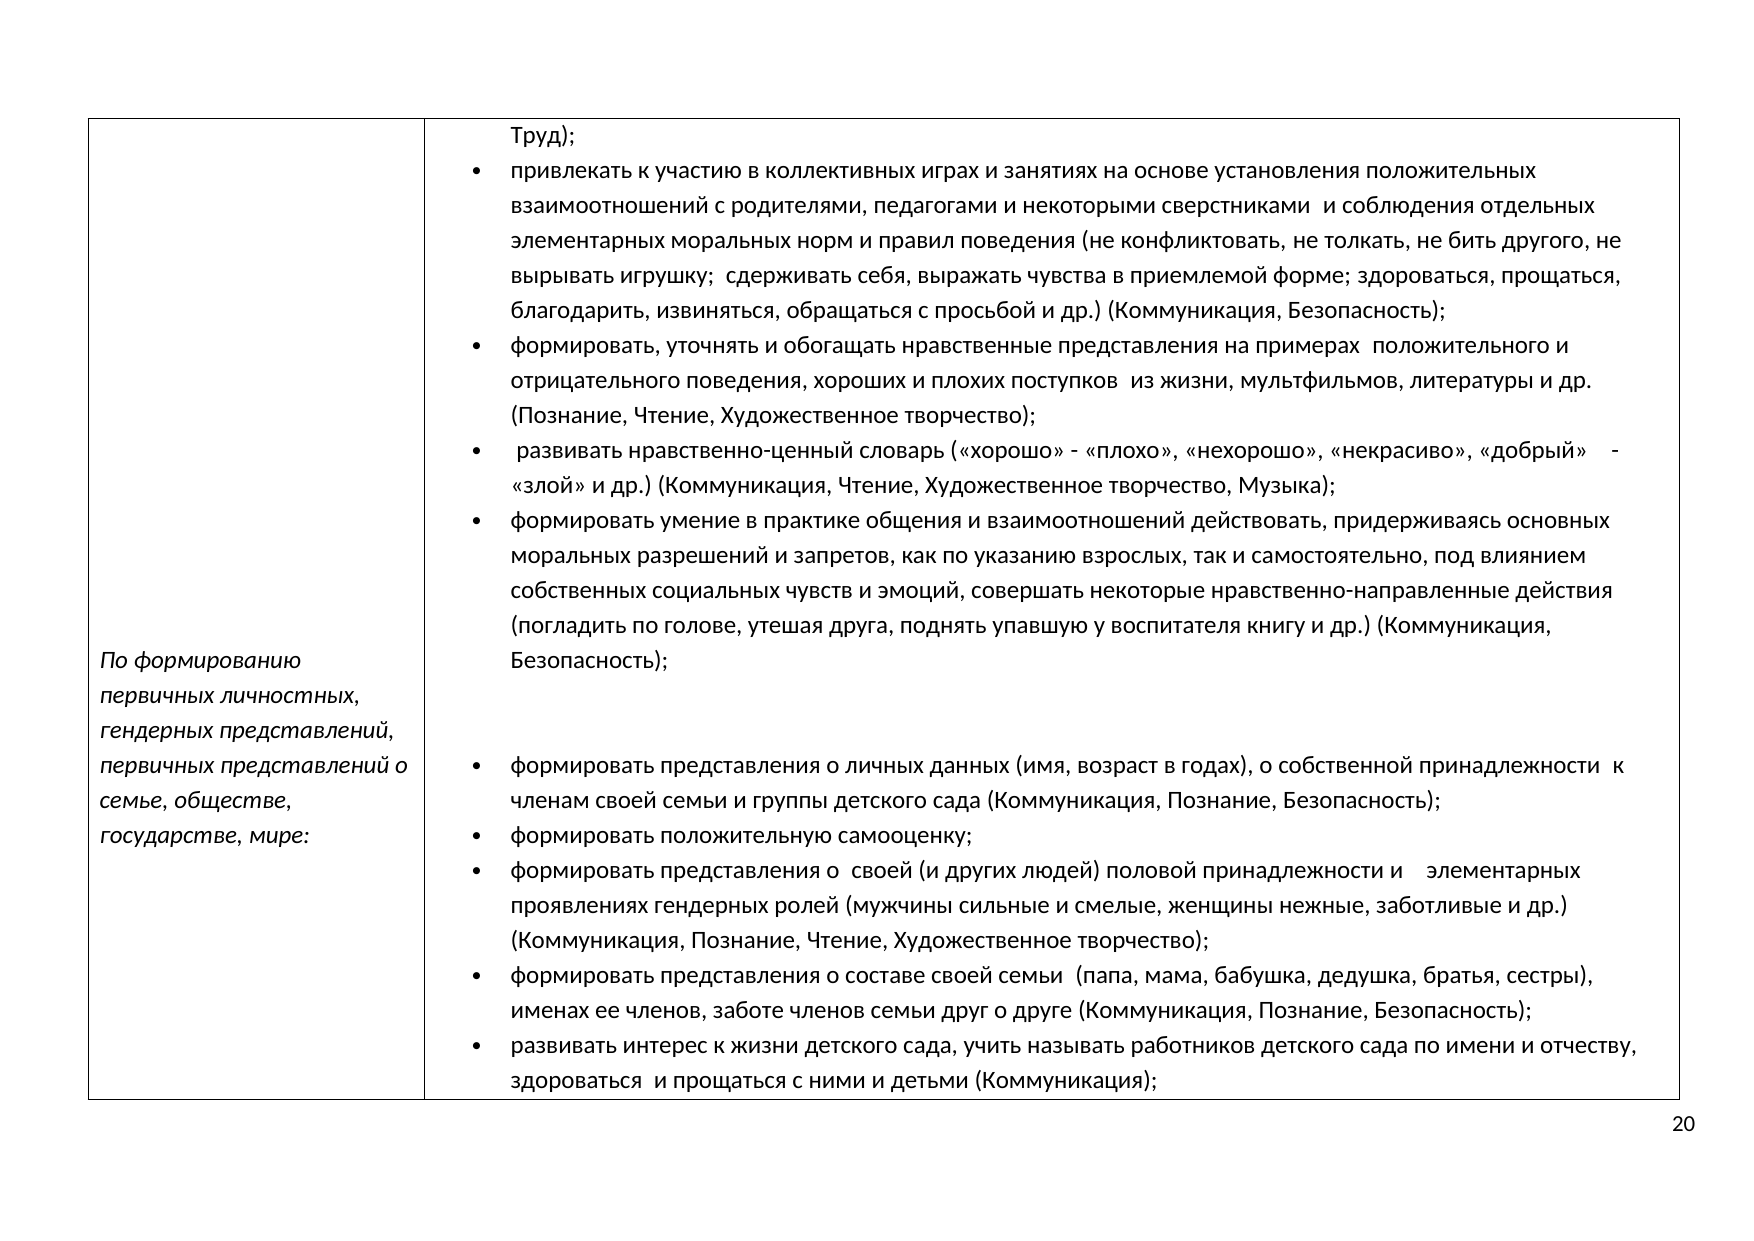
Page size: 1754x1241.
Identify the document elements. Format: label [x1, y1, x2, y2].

table_cell [89, 119, 424, 1098]
table_cell [425, 119, 1679, 1098]
